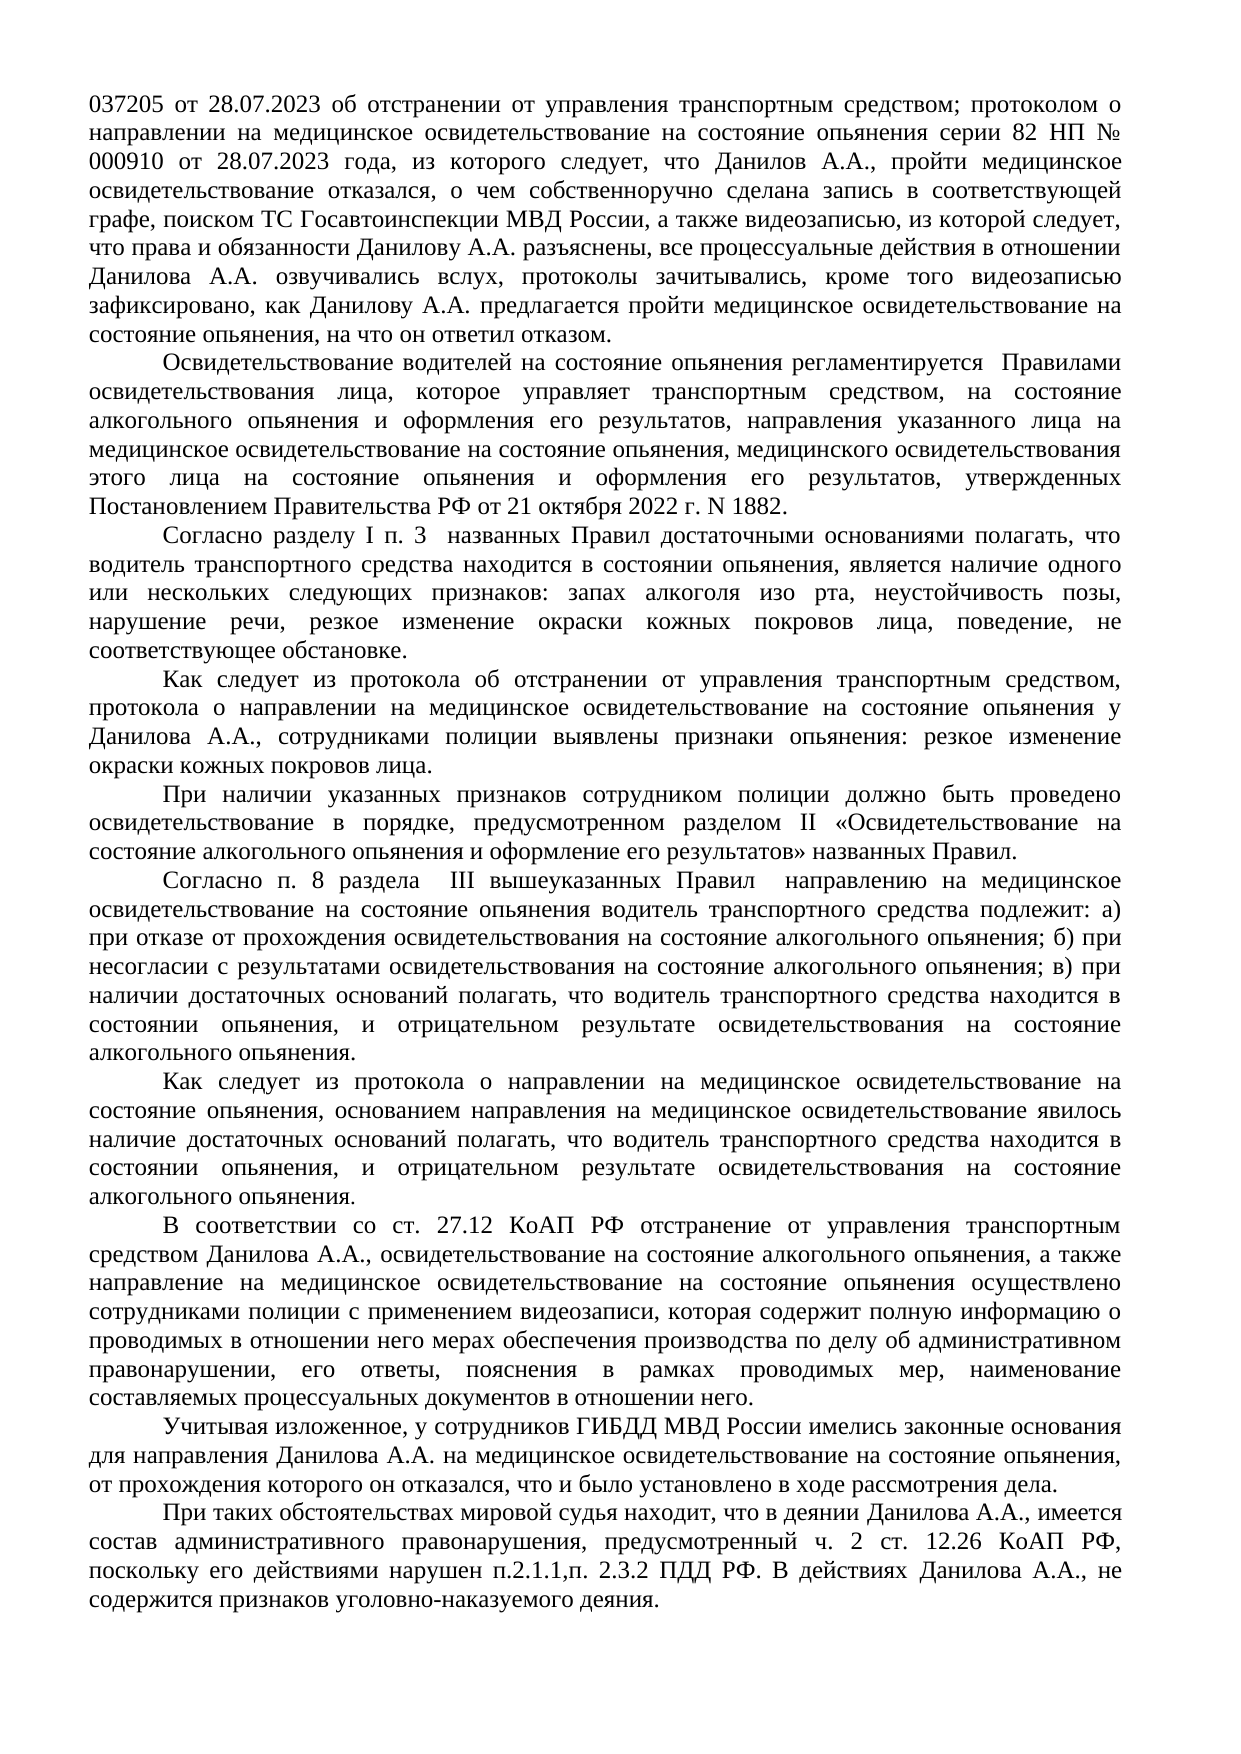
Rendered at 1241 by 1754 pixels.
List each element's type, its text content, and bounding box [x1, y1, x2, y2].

text В соответствии со ст. 27.12 КоАП РФ отстранение от управления транспортным средством Данилова А.А., освидетельствование на состояние алкогольного опьянения, а также направление на медицинское освидетельствование на состояние опьянения осуществлено сотрудниками полиции с применением видеозаписи, которая содержит полную информацию о проводимых в отношении него мерах обеспечения производства по делу об административном правонарушении, его ответы, пояснения в рамках проводимых мер, наименование составляемых процессуальных документов в отношении него. [89, 1210, 1122, 1411]
text При наличии указанных признаков сотрудником полиции должно быть проведено освидетельствование в порядке, предусмотренном разделом II «Освидетельствование на состояние алкогольного опьянения и оформление его результатов» названных Правил. [89, 779, 1122, 865]
text Освидетельствование водителей на состояние опьянения регламентируется Правилами освидетельствования лица, которое управляет транспортным средством, на состояние алкогольного опьянения и оформления его результатов, направления указанного лица на медицинское освидетельствование на состояние опьянения, медицинского освидетельствования этого лица на состояние опьянения и оформления его результатов, утвержденных Постановлением Правительства РФ от 21 октября 2022 г. N 1882. [89, 347, 1122, 520]
text Согласно разделу I п. 3 названных Правил достаточными основаниями полагать, что водитель транспортного средства находится в состоянии опьянения, является наличие одного или нескольких следующих признаков: запах алкоголя изо рта, неустойчивость позы, нарушение речи, резкое изменение окраски кожных покровов лица, поведение, не соответствующее обстановке. [89, 520, 1122, 664]
text Учитывая изложенное, у сотрудников ГИБДД МВД России имелись законные основания для направления Данилова А.А. на медицинское освидетельствование на состояние опьянения, от прохождения которого он отказался, что и было установлено в ходе рассмотрения дела. [89, 1411, 1122, 1497]
text Согласно п. 8 раздела III вышеуказанных Правил направлению на медицинское освидетельствование на состояние опьянения водитель транспортного средства подлежит: а) при отказе от прохождения освидетельствования на состояние алкогольного опьянения; б) при несогласии с результатами освидетельствования на состояние алкогольного опьянения; в) при наличии достаточных оснований полагать, что водитель транспортного средства находится в состоянии опьянения, и отрицательном результате освидетельствования на состояние алкогольного опьянения. [89, 865, 1122, 1066]
text При таких обстоятельствах мировой судья находит, что в деянии Данилова А.А., имеется состав административного правонарушения, предусмотренный ч. 2 ст. 12.26 КоАП РФ, поскольку его действиями нарушен п.2.1.1,п. 2.3.2 ПДД РФ. В действиях Данилова А.А., не содержится признаков уголовно-наказуемого деяния. [89, 1497, 1122, 1612]
text Как следует из протокола об отстранении от управления транспортным средством, протокола о направлении на медицинское освидетельствование на состояние опьянения у Данилова А.А., сотрудниками полиции выявлены признаки опьянения: резкое изменение окраски кожных покровов лица. [89, 664, 1122, 779]
text Как следует из протокола о направлении на медицинское освидетельствование на состояние опьянения, основанием направления на медицинское освидетельствование явилось наличие достаточных оснований полагать, что водитель транспортного средства находится в состоянии опьянения, и отрицательном результате освидетельствования на состояние алкогольного опьянения. [89, 1066, 1122, 1210]
